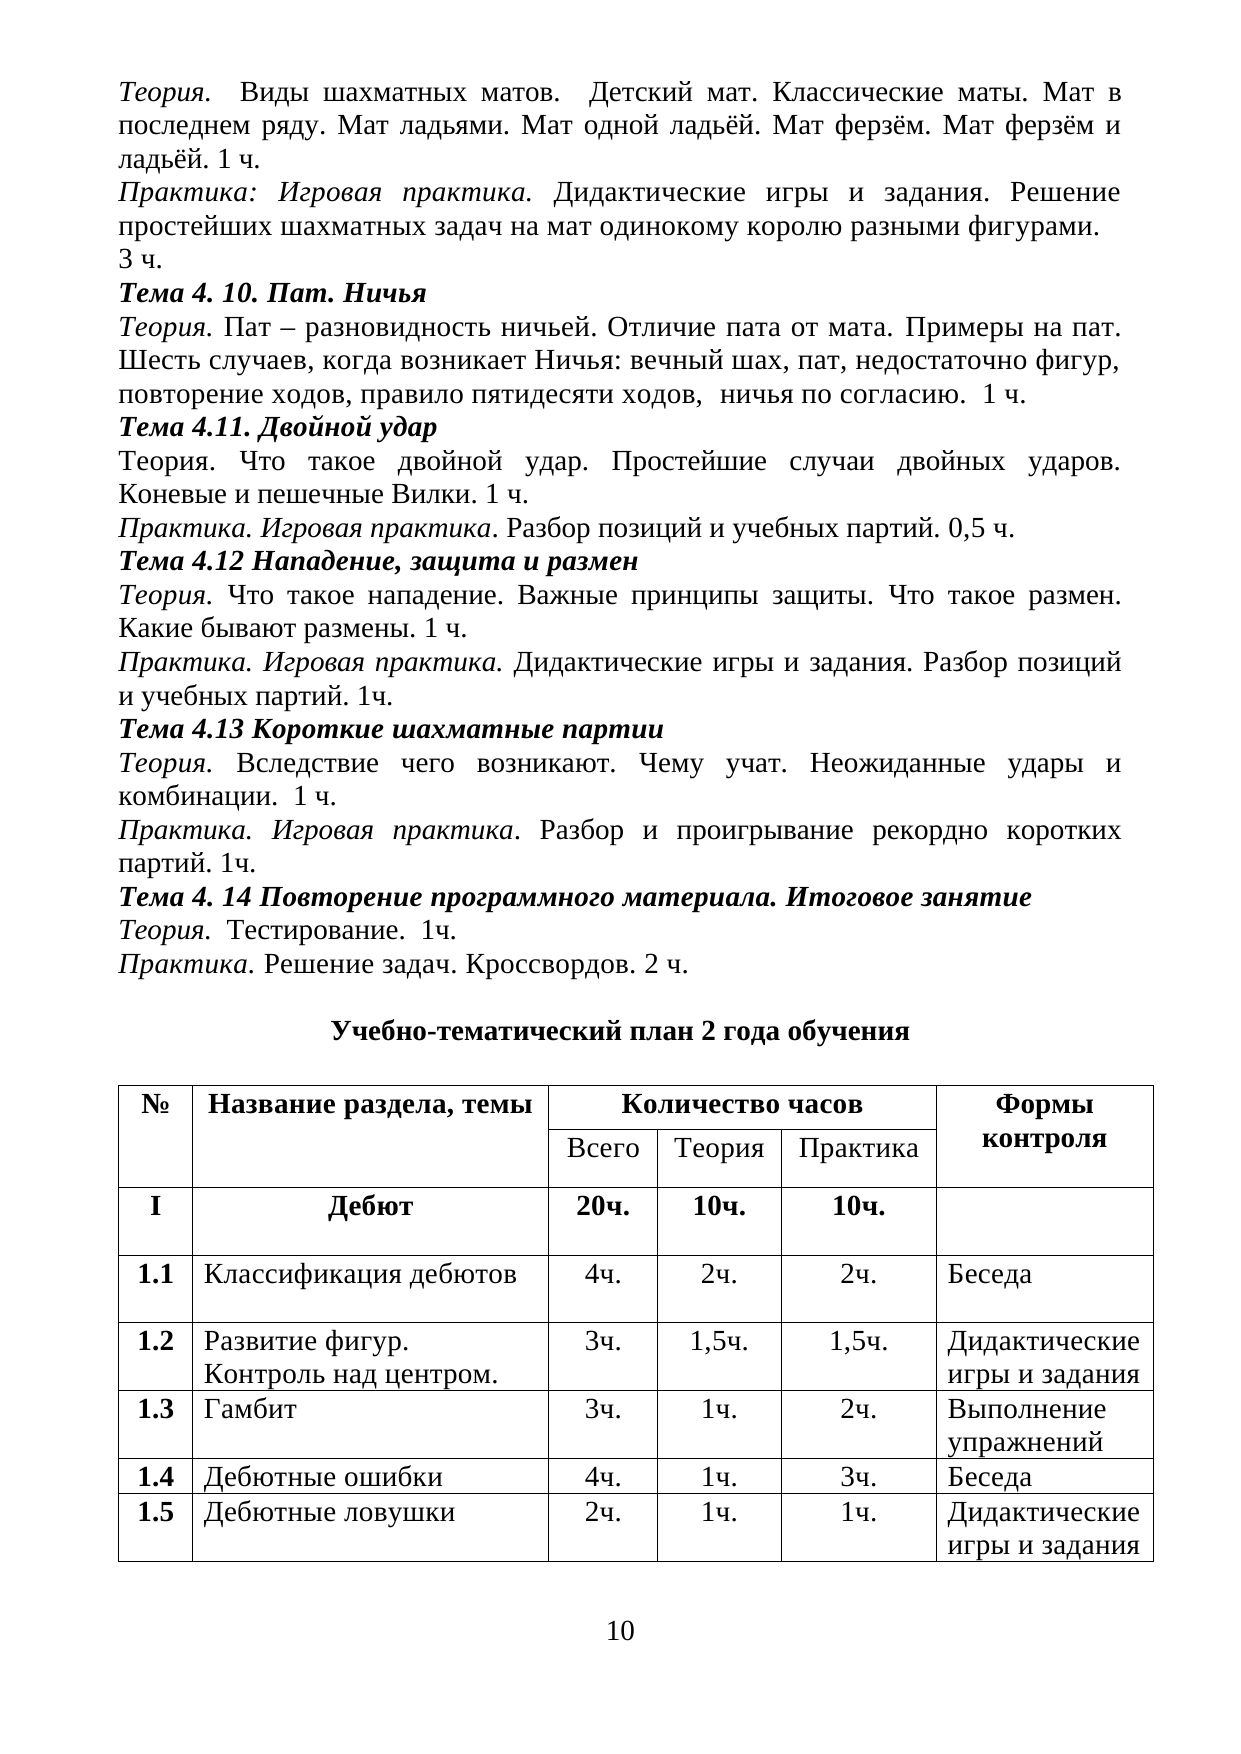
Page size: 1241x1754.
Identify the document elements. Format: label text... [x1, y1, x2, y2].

table_cell Дидактические игры и задания [937, 1494, 1153, 1561]
table_header Количество часов [549, 1086, 936, 1129]
table_cell 1,5ч. [658, 1323, 781, 1390]
table_cell Теория [658, 1130, 781, 1187]
table_cell Беседа [937, 1459, 1153, 1493]
table_cell I [119, 1188, 192, 1255]
text Практика. Решение задач. Кроссвордов. 2 ч. [118, 946, 1122, 979]
text Тема 4. 14 Повторение программного материала. Итоговое занятие [118, 879, 1122, 912]
table_header Формы контроля [937, 1086, 1153, 1187]
table_cell Дебютные ошибки [193, 1459, 548, 1493]
table_cell 2ч. [782, 1256, 936, 1322]
table_cell 1.5 [119, 1494, 192, 1561]
text Практика. Игровая практика. Дидактические игры и задания. Разбор позиций и учебных партий. 1ч. [118, 644, 1122, 711]
table_cell Дебют [193, 1188, 548, 1255]
table_cell Дебютные ловушки [193, 1494, 548, 1561]
table_cell 1,5ч. [782, 1323, 936, 1390]
text Практика. Игровая практика. Разбор и проигрывание рекордно коротких партий. 1ч. [118, 812, 1122, 879]
table_cell 1ч. [658, 1391, 781, 1458]
table_cell 3ч. [782, 1459, 936, 1493]
text Тема 4. 10. Пат. Ничья [118, 275, 1122, 309]
table_cell Развитие фигур. Контроль над центром. [193, 1323, 548, 1390]
text Тема 4.11. Двойной удар [118, 409, 1122, 443]
table_cell 10ч. [782, 1188, 936, 1255]
table_cell 1.4 [119, 1459, 192, 1493]
text 3 ч. [118, 242, 1122, 275]
text Теория. Что такое двойной удар. Простейшие случаи двойных ударов. Коневые и пешечные Вилки. 1 ч. [118, 443, 1122, 510]
text Учебно-тематический план 2 года обучения [118, 1013, 1122, 1047]
table_cell 2ч. [658, 1256, 781, 1322]
table_cell 2ч. [782, 1391, 936, 1458]
table_cell 4ч. [549, 1256, 657, 1322]
table_cell Практика [782, 1130, 936, 1187]
table_header Название раздела, темы [193, 1086, 548, 1187]
text Тема 4.13 Короткие шахматные партии [118, 711, 1122, 745]
text Теория. Что такое нападение. Важные принципы защиты. Что такое размен. Какие бывают размены. 1 ч. [118, 577, 1122, 644]
table_cell Выполнение упражнений [937, 1391, 1153, 1458]
table_cell 1ч. [658, 1494, 781, 1561]
text Практика. Игровая практика. Разбор позиций и учебных партий. 0,5 ч. [118, 510, 1122, 543]
table_cell [937, 1188, 1153, 1255]
table_cell Гамбит [193, 1391, 548, 1458]
table_header № [119, 1086, 192, 1187]
table_cell 1.2 [119, 1323, 192, 1390]
text Теория. Виды шахматных матов. Детский мат. Классические маты. Мат в последнем ряду. Мат ладьями. Мат одной ладьёй. Мат ферзём. Мат ферзём и ладьёй. 1 ч. [118, 74, 1122, 174]
table_cell 10ч. [658, 1188, 781, 1255]
table_cell Всего [549, 1130, 657, 1187]
table_cell 1ч. [658, 1459, 781, 1493]
table_cell Классификация дебютов [193, 1256, 548, 1322]
table_cell Дидактические игры и задания [937, 1323, 1153, 1390]
table_cell 4ч. [549, 1459, 657, 1493]
text Теория. Вследствие чего возникают. Чему учат. Неожиданные удары и комбинации. 1 ч. [118, 745, 1122, 812]
text Теория. Пат – разновидность ничьей. Отличие пата от мата. Примеры на пат. Шесть случаев, когда возникает Ничья: вечный шах, пат, недостаточно фигур, повторение ходов, правило пятидесяти ходов, ничья по согласию. 1 ч. [118, 309, 1122, 409]
table_cell 3ч. [549, 1323, 657, 1390]
table_cell 1.3 [119, 1391, 192, 1458]
table_cell 3ч. [549, 1391, 657, 1458]
table_cell 1.1 [119, 1256, 192, 1322]
text Тема 4.12 Нападение, защита и размен [118, 543, 1122, 577]
text Теория. Тестирование. 1ч. [118, 912, 1122, 946]
table_cell 2ч. [549, 1494, 657, 1561]
table_cell 20ч. [549, 1188, 657, 1255]
table_cell Беседа [937, 1256, 1153, 1322]
text Практика: Игровая практика. Дидактические игры и задания. Решение простейших шахматных задач на мат одинокому королю разными фигурами. [118, 174, 1122, 242]
table_cell 1ч. [782, 1494, 936, 1561]
